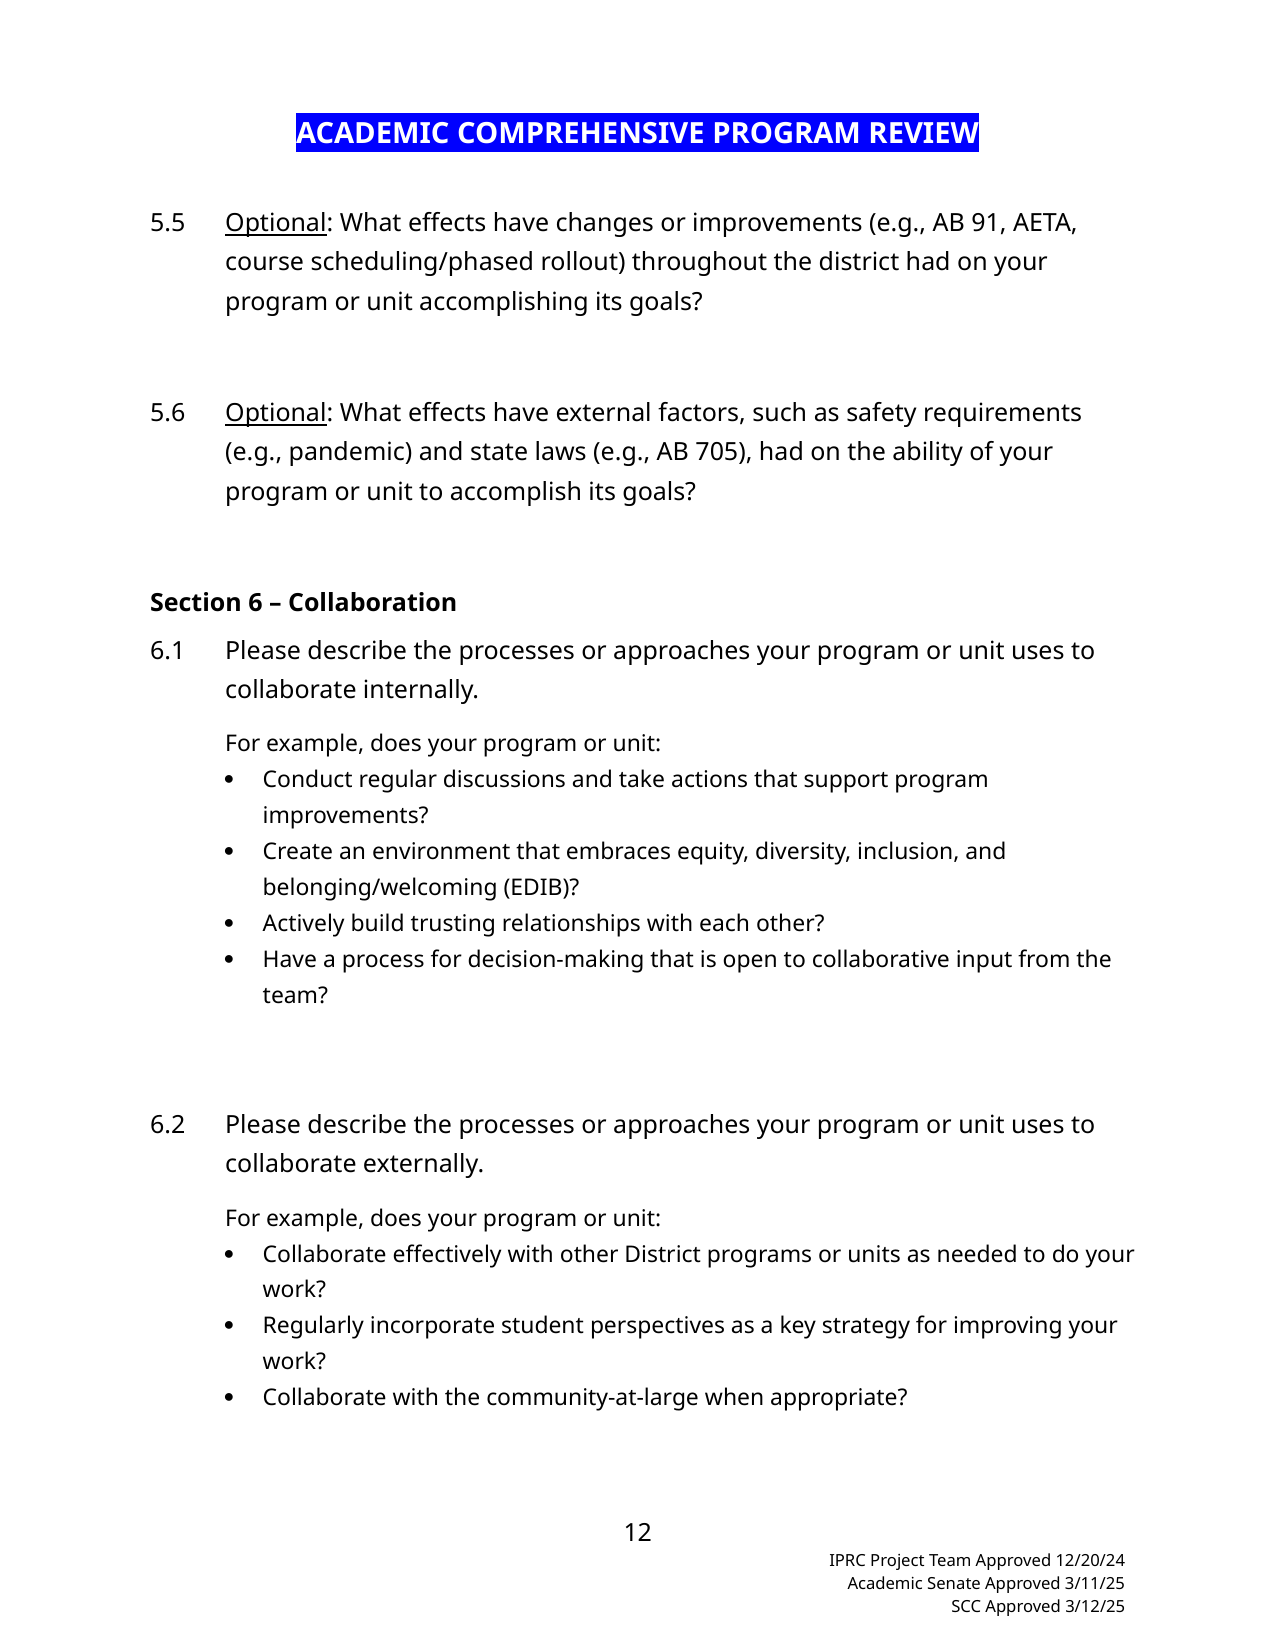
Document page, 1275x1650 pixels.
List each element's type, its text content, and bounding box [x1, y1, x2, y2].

subtitle Section 6 – Collaboration [150, 585, 1125, 619]
list Actively build trusting relationships with each other? [225, 907, 1153, 938]
text 5.5 Optional: What effects have changes or improvements (e.g., AB 91, AETA, course scheduling/phased rollout) throughout the district had on your program or unit accomplishing its goals? [150, 205, 1125, 317]
list Create an environment that embraces equity, diversity, inclusion, and belonging/welcoming (EDIB)? [225, 835, 1153, 902]
text 6.1 Please describe the processes or approaches your program or unit uses to collaborate internally. [150, 632, 1125, 706]
list Collaborate effectively with other District programs or units as needed to do your work? [225, 1237, 1162, 1305]
text 6.2 Please describe the processes or approaches your program or unit uses to collaborate externally. [150, 1107, 1125, 1180]
list Regularly incorporate student perspectives as a key strategy for improving your work? [225, 1309, 1162, 1377]
text For example, does your program or unit: [225, 727, 1125, 758]
list Have a process for decision-making that is open to collaborative input from the team? [225, 943, 1153, 1010]
text For example, does your program or unit: [225, 1202, 1125, 1233]
list Conduct regular discussions and take actions that support program improvements? [225, 763, 1153, 830]
text 5.6 Optional: What effects have external factors, such as safety requirements (e.g., pandemic) and state laws (e.g., AB 705), had on the ability of your program or unit to accomplish its goals? [150, 395, 1125, 507]
list Collaborate with the community-at-large when appropriate? [225, 1381, 1106, 1412]
